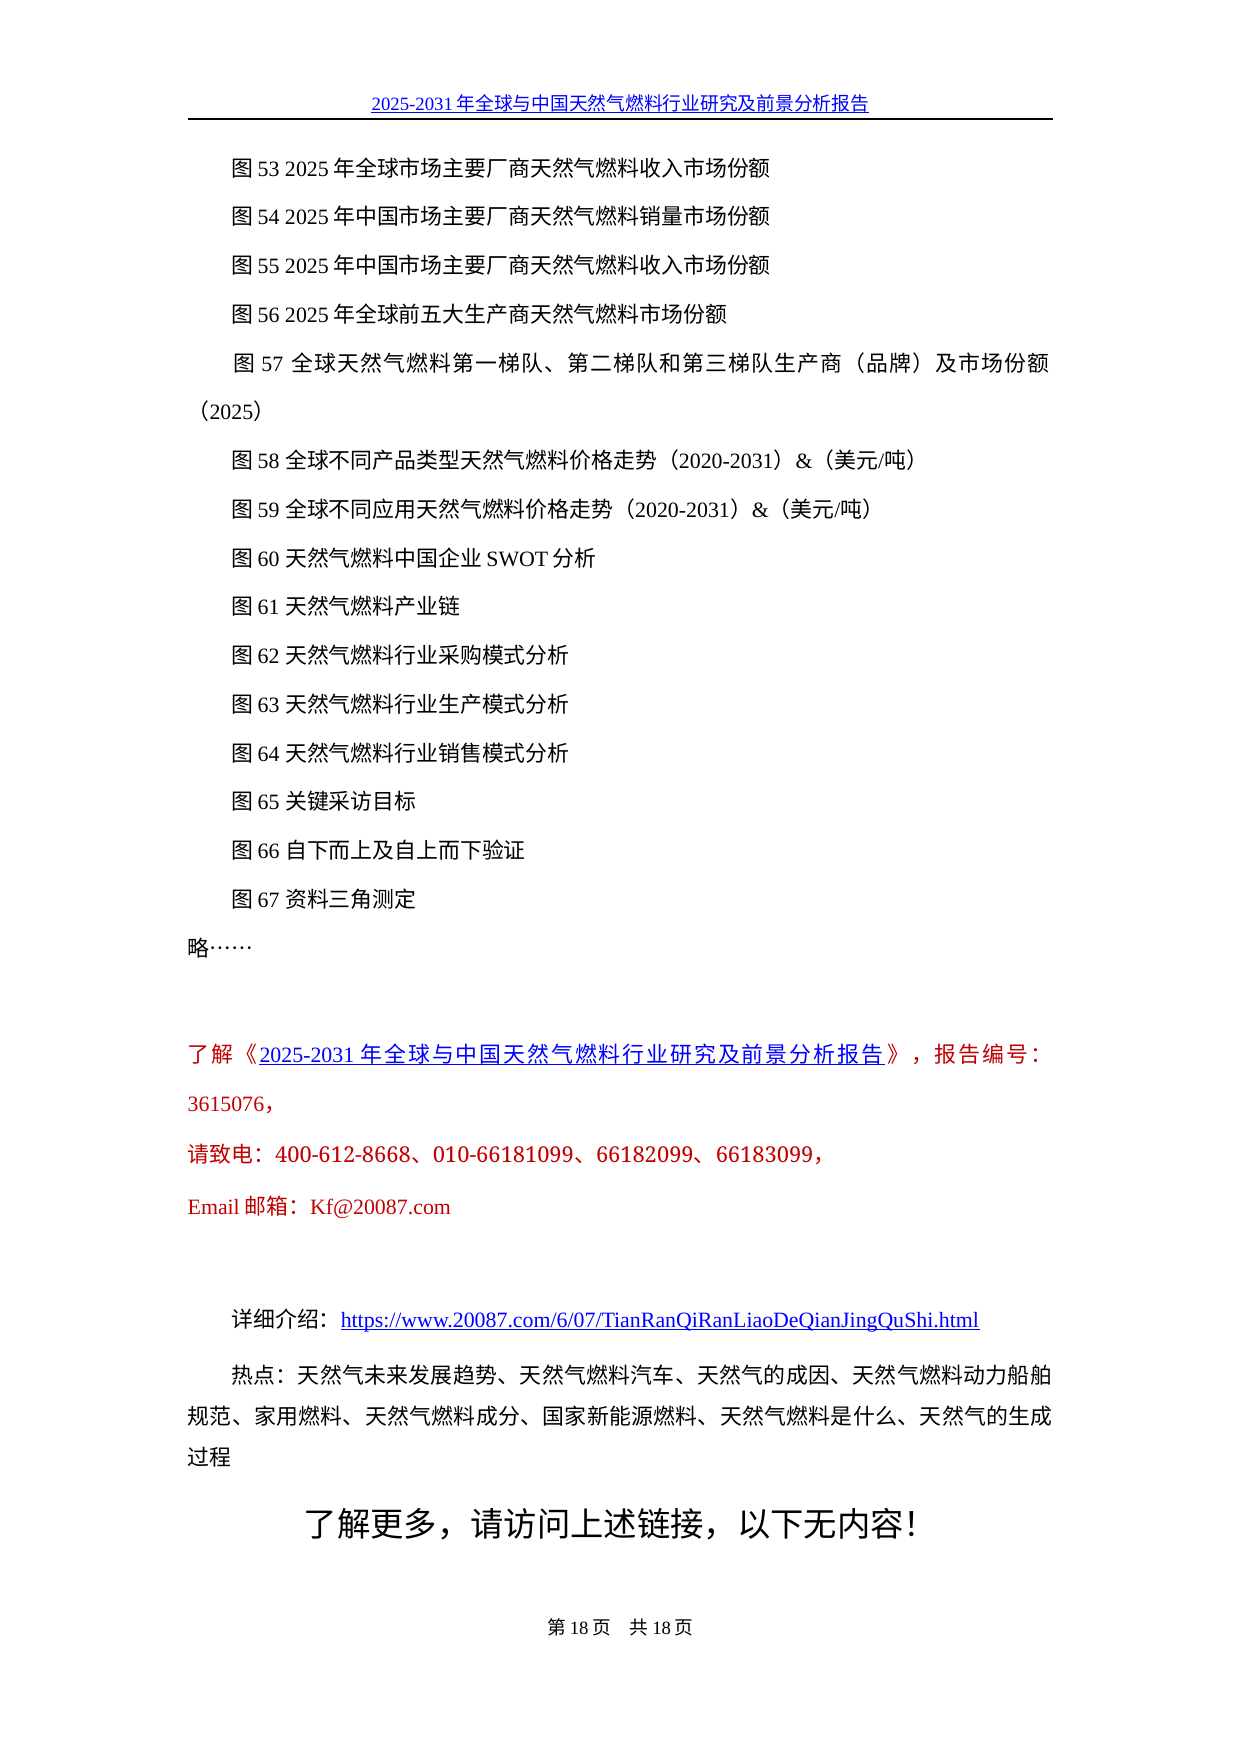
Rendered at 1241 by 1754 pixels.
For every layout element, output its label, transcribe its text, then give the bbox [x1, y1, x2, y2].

text 请致电：400-612-8668、010-66181099、66182099、66183099， [187, 1137, 1053, 1169]
text Email邮箱：Kf@20087.com [187, 1188, 1053, 1221]
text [187, 150, 1053, 963]
title 了解更多，请访问上述链接，以下无内容！ [187, 1489, 1053, 1554]
text 详细介绍：https://www.20087.com/6/07/TianRanQiRanLiaoDeQianJingQuShi.html [187, 1301, 1053, 1334]
text 了解《2025-2031年全球与中国天然气燃料行业研究及前景分析报告》，报告编号：3615076， [187, 1037, 1053, 1118]
text 热点：天然气未来发展趋势、天然气燃料汽车、天然气的成因、天然气燃料动力船舶规范、家用燃料、天然气燃料成分、国家新能源燃料、天然气燃料是什么、天然气的生成过程 [187, 1358, 1053, 1472]
